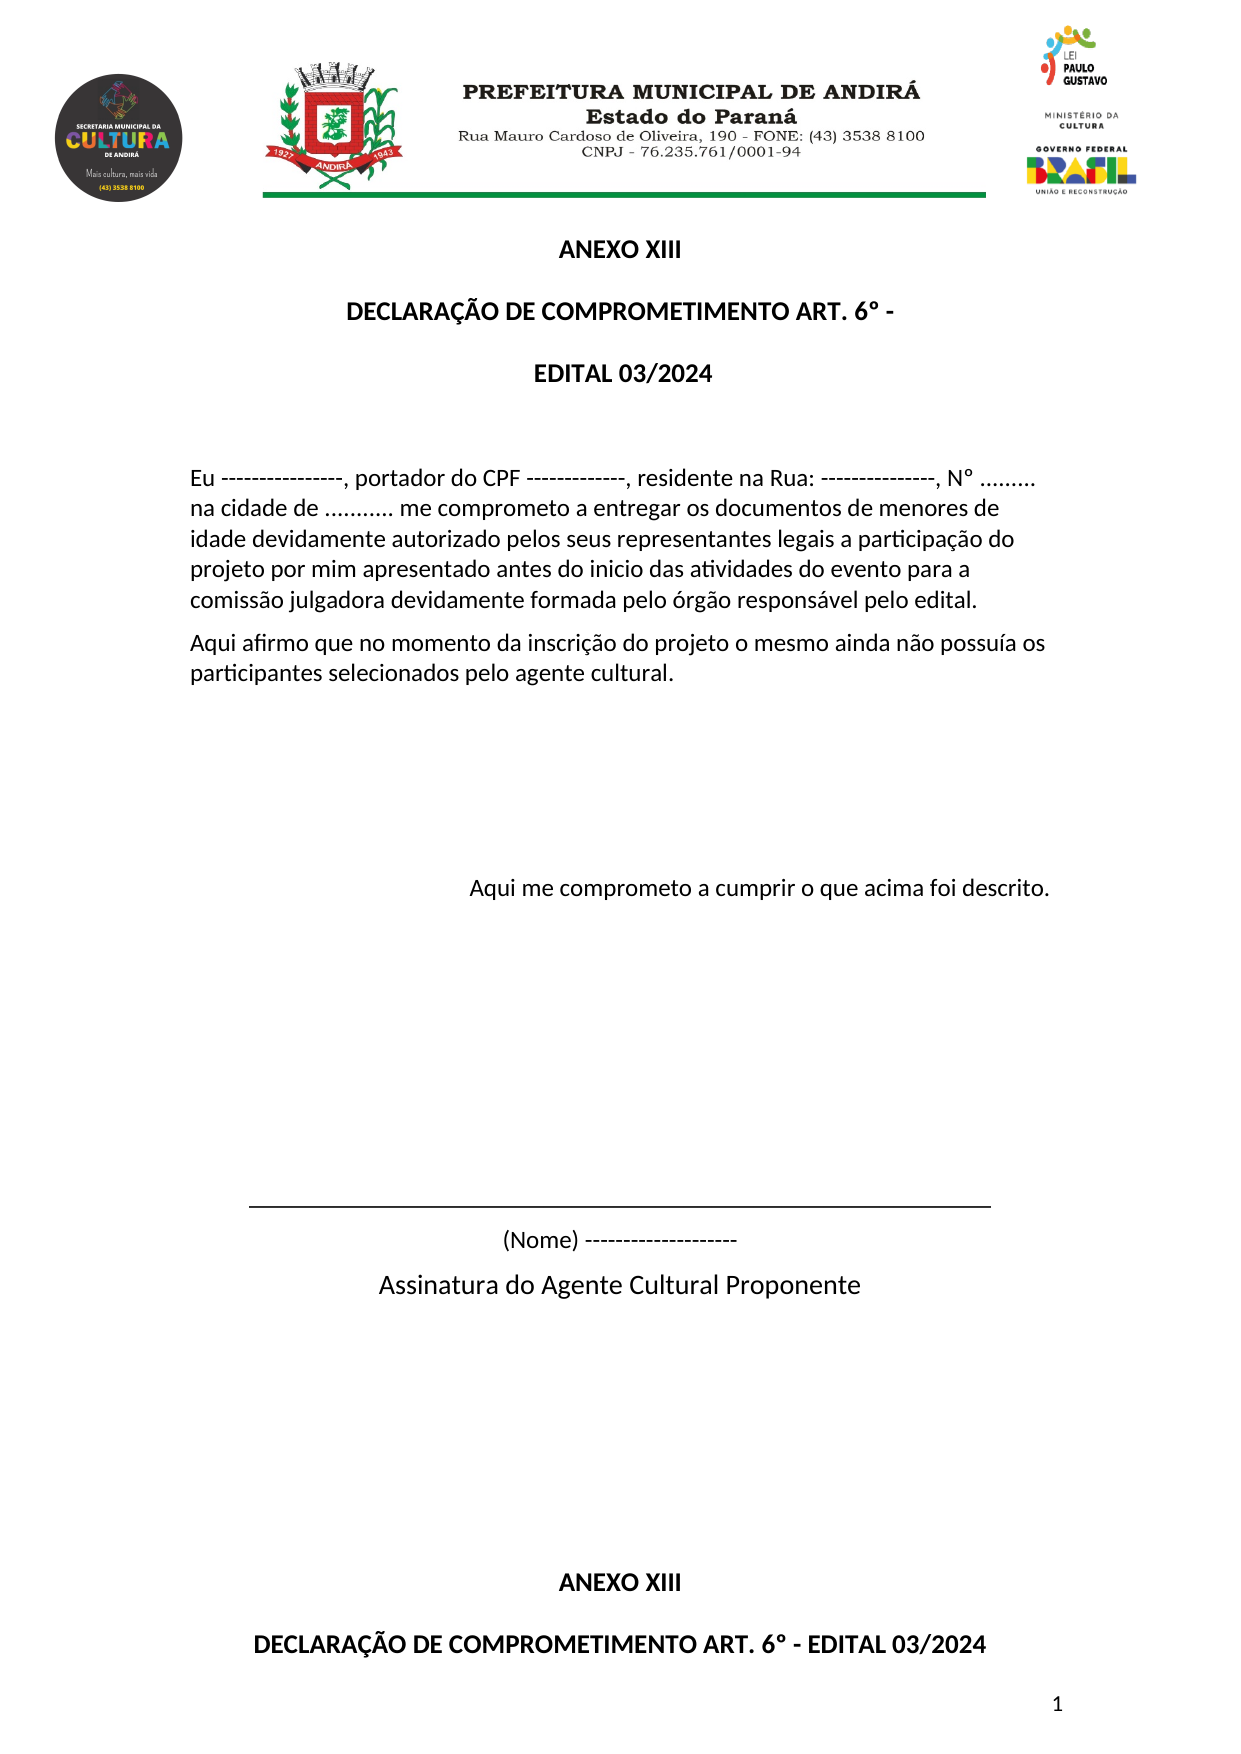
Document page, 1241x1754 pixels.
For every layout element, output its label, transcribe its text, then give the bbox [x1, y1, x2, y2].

text Aqui me comprometo a cumprir o que acima foi descrito. [190, 872, 1051, 903]
text EDITAL 03/2024 [177, 356, 1063, 389]
picture [45, 73, 198, 202]
picture [1020, 107, 1138, 199]
text Aqui afirmo que no momento da inscrição do projeto o mesmo ainda não possuía os participantes selecionados pelo agente cultural. [190, 627, 1051, 688]
text Assinatura do Agente Cultural Proponente [190, 1267, 1051, 1302]
text (Nome) -------------------- [190, 1224, 1051, 1255]
text ANEXO XIII [177, 232, 1063, 265]
text declaração de comprometimento ART. 6º - [177, 294, 1063, 327]
picture [1040, 24, 1107, 86]
text Eu ----------------, portador do CPF -------------, residente na Rua: ---------------, Nº ......... na cidade de ........... me comprometo a entregar os documentos de menores de idade devidamente autorizado pelos seus representantes legais a participação do projeto por mim apresentado antes do inicio das atividades do evento para a comissão julgadora devidamente formada pelo órgão responsável pelo edital. [190, 462, 1051, 614]
text _____________________________________________________ [190, 1177, 1051, 1212]
picture [262, 62, 986, 198]
